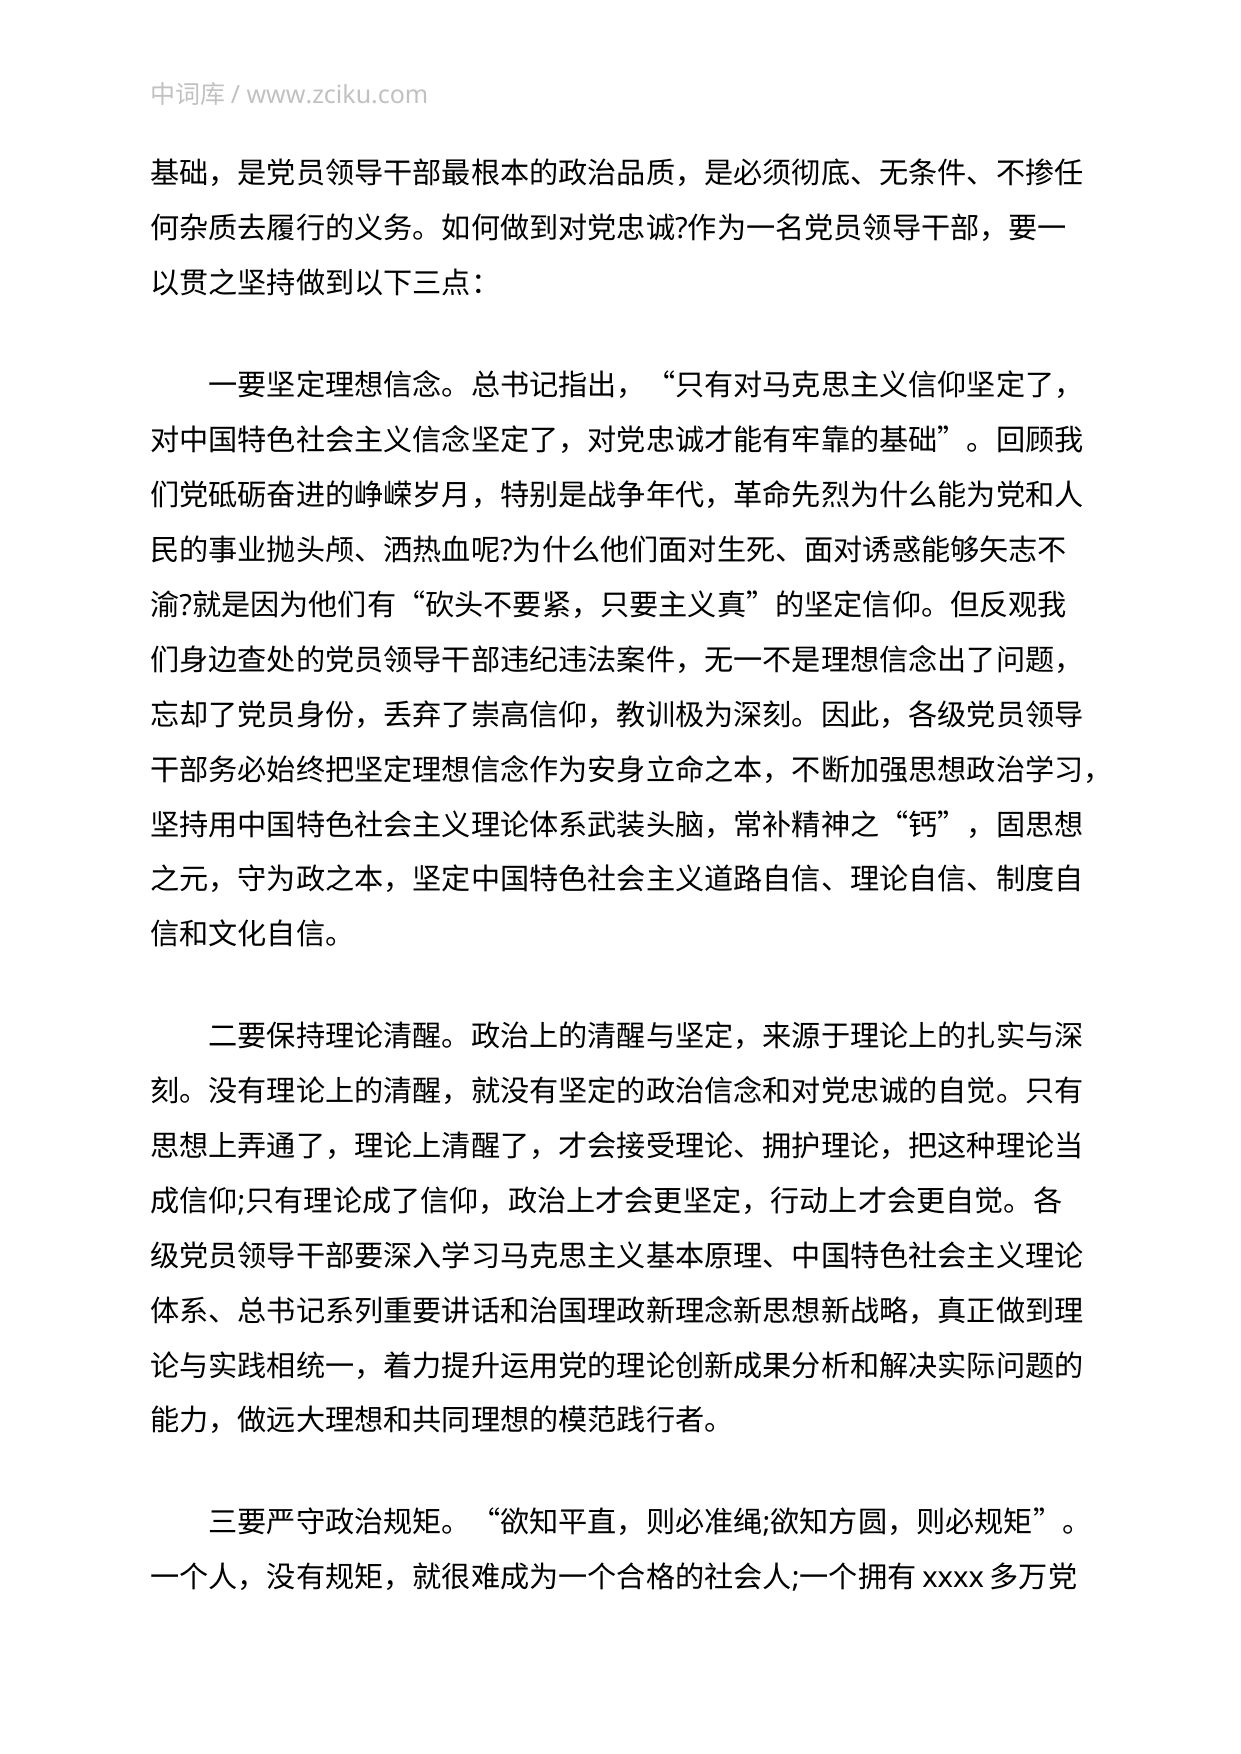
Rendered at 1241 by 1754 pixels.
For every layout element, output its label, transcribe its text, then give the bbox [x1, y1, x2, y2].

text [150, 150, 1090, 302]
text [150, 1499, 1090, 1596]
text 二要保持理论清醒。政治上的清醒与坚定，来源于理论上的扎实与深刻。没有理论上的清醒，就没有坚定的政治信念和对党忠诚的自觉。只有思想上弄通了，理论上清醒了，才会接受理论、拥护理论，把这种理论当成信仰;只有理论成了信仰，政治上才会更坚定，行动上才会更自觉。各级党员领导干部要深入学习马克思主义基本原理、中国特色社会主义理论体系、总书记系列重要讲话和治国理政新理念新思想新战略，真正做到理论与实践相统一，着力提升运用党的理论创新成果分析和解决实际问题的能力，做远大理想和共同理想的模范践行者。 [150, 1013, 1090, 1439]
text 一要坚定理想信念。总书记指出，“只有对马克思主义信仰坚定了，对中国特色社会主义信念坚定了，对党忠诚才能有牢靠的基础”。回顾我们党砥砺奋进的峥嵘岁月，特别是战争年代，革命先烈为什么能为党和人民的事业抛头颅、洒热血呢?为什么他们面对生死、面对诱惑能够矢志不渝?就是因为他们有“砍头不要紧，只要主义真”的坚定信仰。但反观我们身边查处的党员领导干部违纪违法案件，无一不是理想信念出了问题，忘却了党员身份，丢弃了崇高信仰，教训极为深刻。因此，各级党员领导干部务必始终把坚定理想信念作为安身立命之本，不断加强思想政治学习，坚持用中国特色社会主义理论体系武装头脑，常补精神之“钙”，固思想之元，守为政之本，坚定中国特色社会主义道路自信、理论自信、制度自信和文化自信。 [150, 362, 1090, 953]
